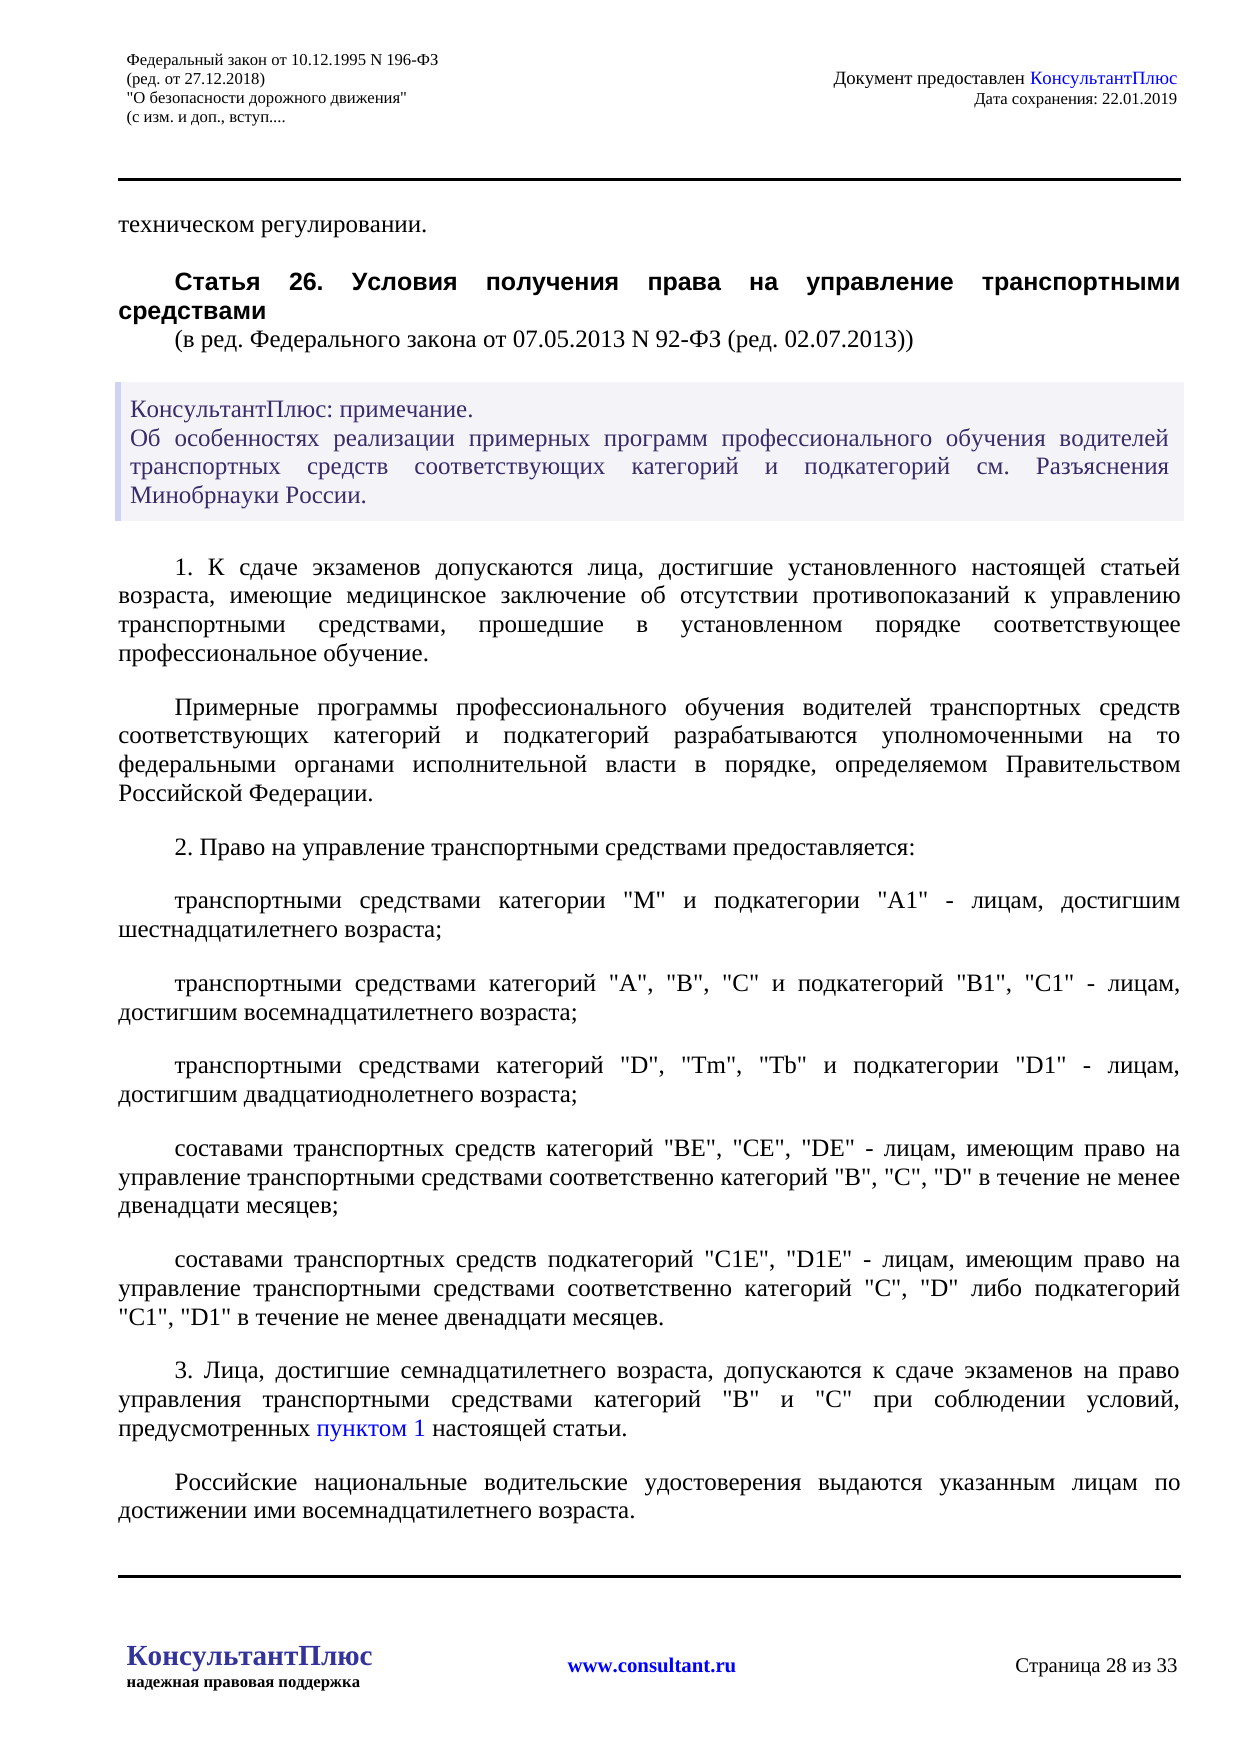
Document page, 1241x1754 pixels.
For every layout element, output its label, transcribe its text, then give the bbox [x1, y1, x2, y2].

text 1. К сдаче экзаменов допускаются лица, достигшие установленного настоящей статьей возраста, имеющие медицинское заключение об отсутствии противопоказаний к управлению транспортными средствами, прошедшие в установленном порядке соответствующее профессиональное обучение. [118, 552, 1181, 667]
text (в ред. Федерального закона от 07.05.2013 N 92-ФЗ (ред. 02.07.2013)) [118, 324, 1181, 353]
text составами транспортных средств категорий "BE", "CE", "DE" - лицам, имеющим право на управление транспортными средствами соответственно категорий "B", "C", "D" в течение не менее двенадцати месяцев; [118, 1133, 1181, 1219]
text транспортными средствами категорий "A", "B", "C" и подкатегорий "B1", "C1" - лицам, достигшим восемнадцатилетнего возраста; [118, 968, 1181, 1026]
text 2. Право на управление транспортными средствами предоставляется: [118, 832, 1181, 861]
text Российские национальные водительские удостоверения выдаются указанным лицам по достижении ими восемнадцатилетнего возраста. [118, 1467, 1181, 1524]
text транспортными средствами категории "M" и подкатегории "A1" - лицам, достигшим шестнадцатилетнего возраста; [118, 886, 1181, 943]
text Примерные программы профессионального обучения водителей транспортных средств соответствующих категорий и подкатегорий разрабатываются уполномоченными на то федеральными органами исполнительной власти в порядке, определяемом Правительством Российской Федерации. [118, 692, 1181, 807]
text составами транспортных средств подкатегорий "C1E", "D1E" - лицам, имеющим право на управление транспортными средствами соответственно категорий "C", "D" либо подкатегорий "C1", "D1" в течение не менее двенадцати месяцев. [118, 1244, 1181, 1331]
table_header КонсультантПлюс: примечание. Об особенностях реализации примерных программ профессионального обучения водителей транспортных средств соответствующих категорий и подкатегорий см. Разъяснения Минобрнауки России. [121, 382, 1178, 521]
text транспортными средствами категорий "D", "Tm", "Tb" и подкатегории "D1" - лицам, достигшим двадцатиоднолетнего возраста; [118, 1051, 1181, 1108]
text 3. Лица, достигшие семнадцатилетнего возраста, допускаются к сдаче экзаменов на право управления транспортными средствами категорий "B" и "C" при соблюдении условий, предусмотренных пунктом 1 настоящей статьи. [118, 1356, 1181, 1442]
title Статья 26. Условия получения права на управление транспортными средствами [118, 267, 1181, 324]
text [118, 209, 1181, 238]
